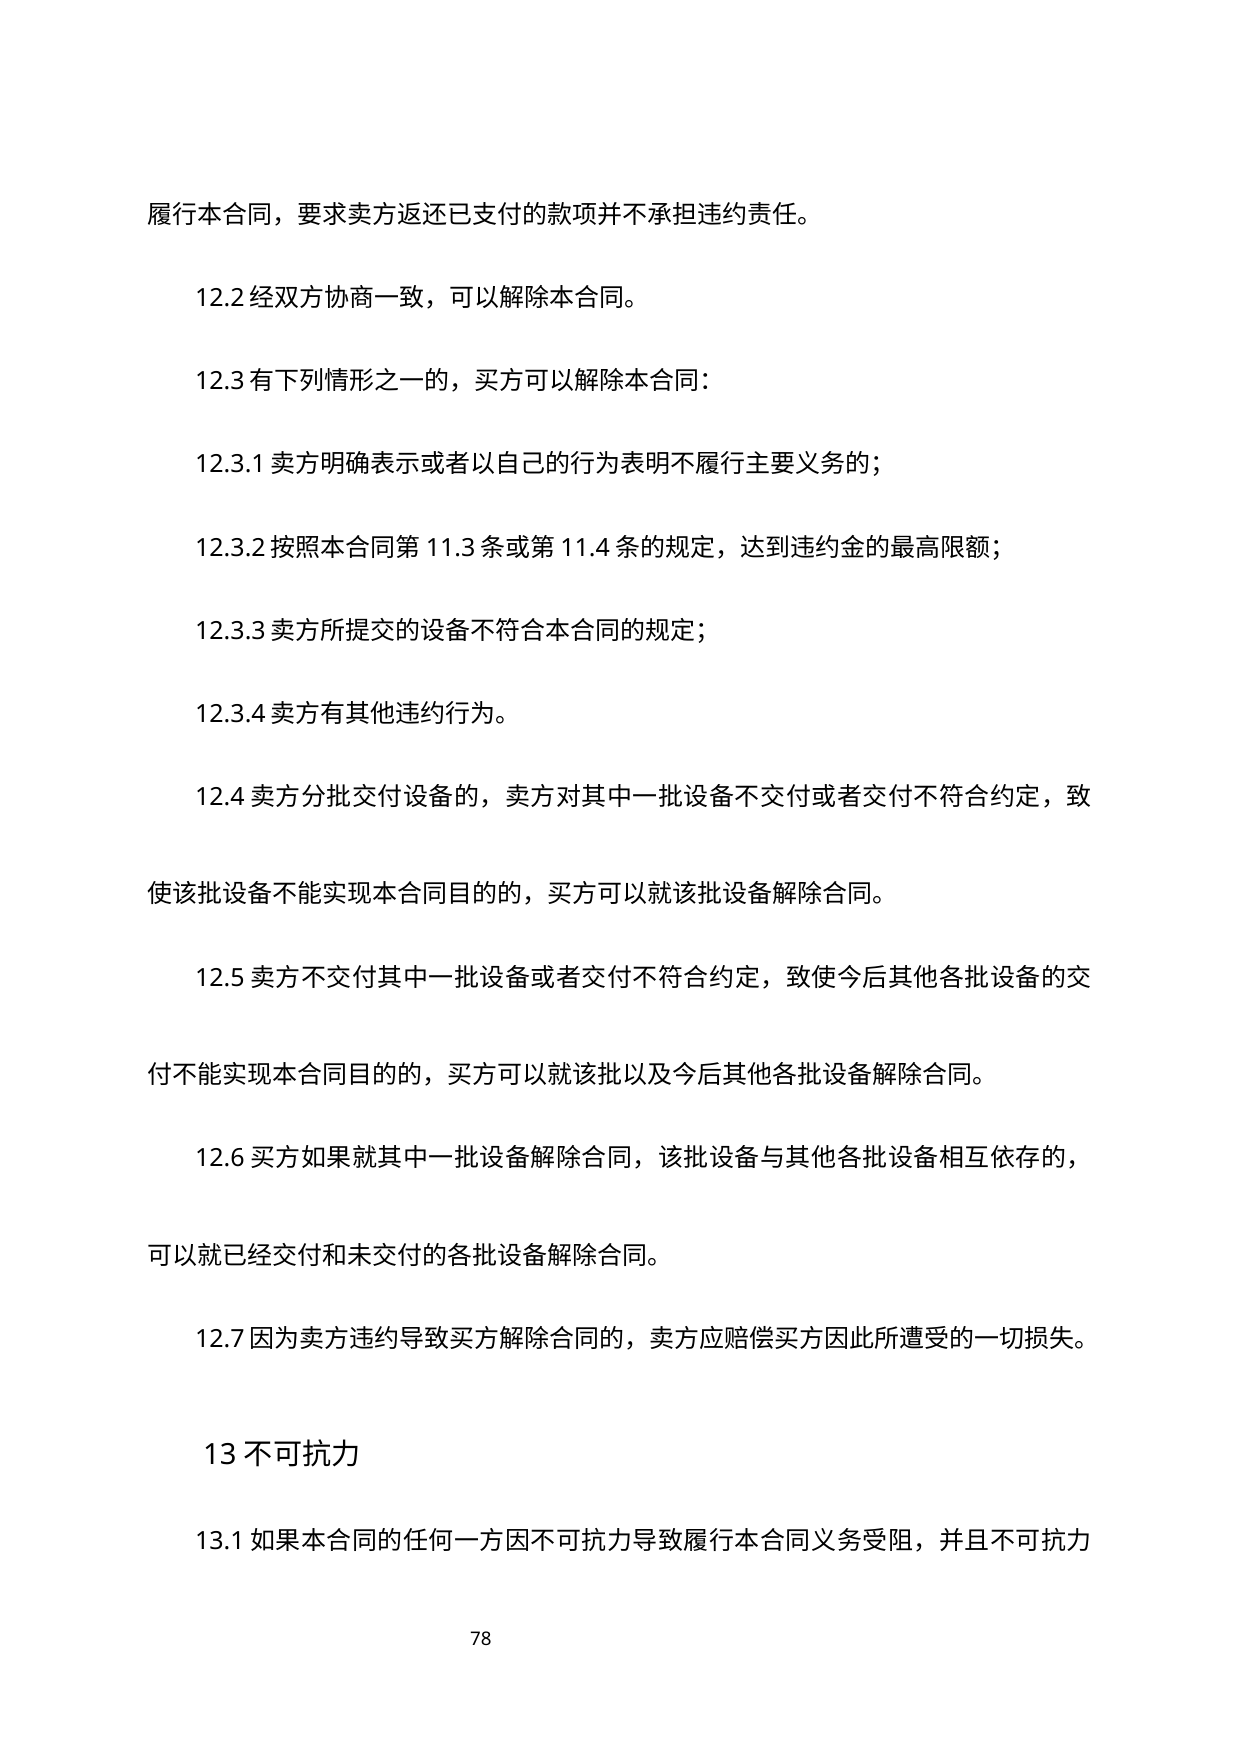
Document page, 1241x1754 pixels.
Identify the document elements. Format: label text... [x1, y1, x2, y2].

text 12.3.3卖方所提交的设备不符合本合同的规定； [148, 596, 1092, 661]
text 12.4卖方分批交付设备的，卖方对其中一批设备不交付或者交付不符合约定，致使该批设备不能实现本合同目的的，买方可以就该批设备解除合同。 [148, 762, 1092, 924]
text 12.3.1卖方明确表示或者以自己的行为表明不履行主要义务的； [148, 429, 1092, 494]
text 12.2经双方协商一致，可以解除本合同。 [148, 263, 1092, 328]
text 12.3有下列情形之一的，买方可以解除本合同： [148, 346, 1092, 411]
text 12.7因为卖方违约导致买方解除合同的，卖方应赔偿买方因此所遭受的一切损失。 [148, 1304, 1092, 1369]
subtitle 13 不可抗力 [148, 1419, 1092, 1484]
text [148, 180, 1092, 245]
text 12.3.4卖方有其他违约行为。 [148, 679, 1092, 744]
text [148, 1506, 1092, 1571]
text 12.5卖方不交付其中一批设备或者交付不符合约定，致使今后其他各批设备的交付不能实现本合同目的的，买方可以就该批以及今后其他各批设备解除合同。 [148, 943, 1092, 1105]
text 12.3.2按照本合同第11.3条或第11.4条的规定，达到违约金的最高限额； [148, 513, 1092, 578]
text 12.6买方如果就其中一批设备解除合同，该批设备与其他各批设备相互依存的，可以就已经交付和未交付的各批设备解除合同。 [148, 1123, 1092, 1286]
